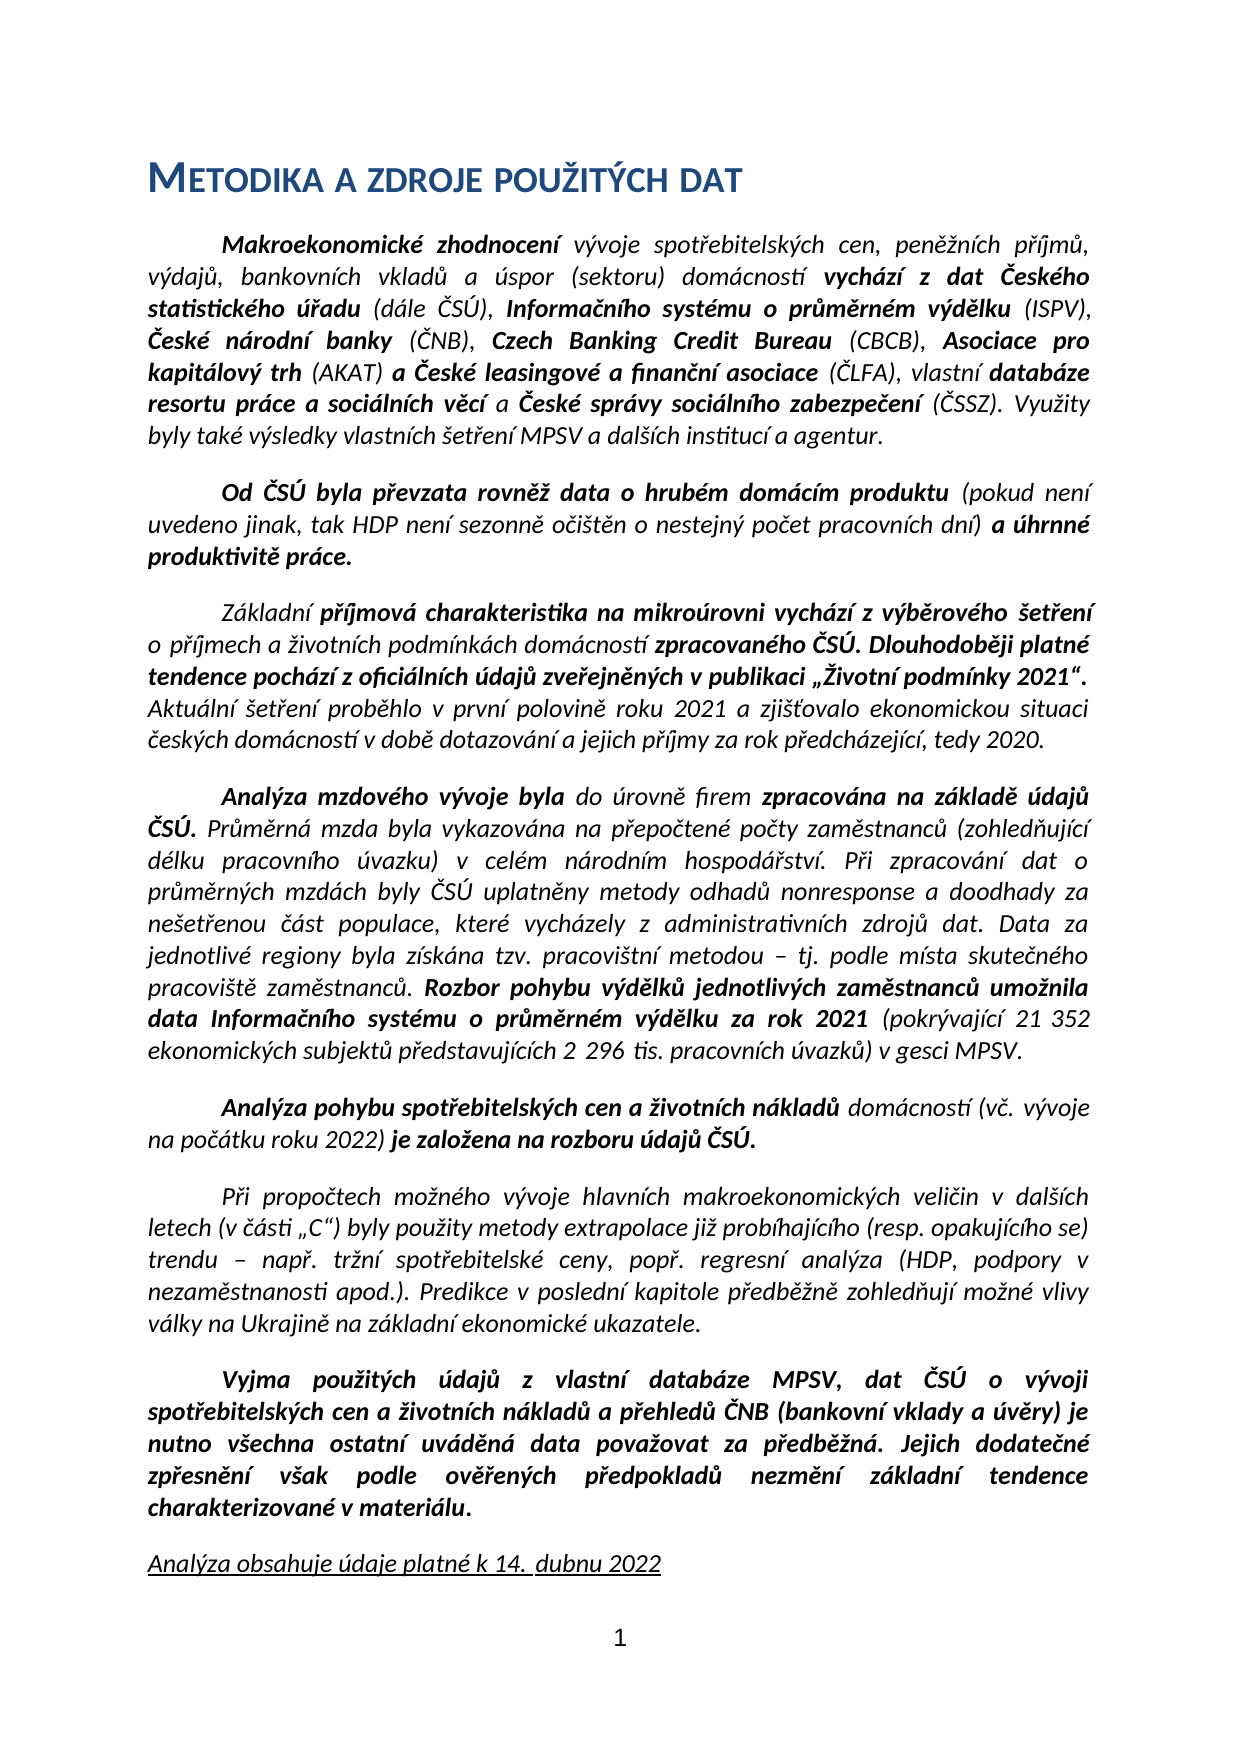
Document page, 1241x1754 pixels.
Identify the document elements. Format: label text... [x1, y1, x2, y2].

text Základní příjmová charakteristika na mikroúrovni vychází z výběrového šetření o příjmech a životních podmínkách domácností zpracovaného ČSÚ. Dlouhodoběji platné tendence pochází z oficiálních údajů zveřejněných v publikaci „Životní podmínky 2021“. Aktuální šetření proběhlo v první polovině roku 2021 a zjišťovalo ekonomickou situaci českých domácností v době dotazování a jejich příjmy za rok předcházející, tedy 2020. [148, 596, 1092, 755]
text Při propočtech možného vývoje hlavních makroekonomických veličin v dalších letech (v části „C“) byly použity metody extrapolace již probíhajícího (resp. opakujícího se) trendu – např. tržní spotřebitelské ceny, popř. regresní analýza (HDP, podpory v nezaměstnanosti apod.). Predikce v poslední kapitole předběžně zohledňují možné vlivy války na Ukrajině na základní ekonomické ukazatele. [148, 1180, 1092, 1338]
text Od ČSÚ byla převzata rovněž data o hrubém domácím produktu (pokud není uvedeno jinak, tak HDP není sezonně očištěn o nestejný počet pracovních dní) a úhrnné produktivitě práce. [148, 476, 1092, 571]
text Analýza mzdového vývoje byla do úrovně firem zpracována na základě údajů ČSÚ. Průměrná mzda byla vykazována na přepočtené počty zaměstnanců (zohledňující délku pracovního úvazku) v celém národním hospodářství. Při zpracování dat o průměrných mzdách byly ČSÚ uplatněny metody odhadů nonresponse a doodhady za nešetřenou část populace, které vycházely z administrativních zdrojů dat. Data za jednotlivé regiony byla získána tzv. pracovištní metodou – tj. podle místa skutečného pracoviště zaměstnanců. Rozbor pohybu výdělků jednotlivých zaměstnanců umožnila data Informačního systému o průměrném výdělku za rok 2021 (pokrývající 21 352 ekonomických subjektů představujících 2 296 tis. pracovních úvazků) v gesci MPSV. [148, 780, 1092, 1066]
text Analýza obsahuje údaje platné k 14. dubnu 2022 [148, 1547, 1092, 1579]
text Makroekonomické zhodnocení vývoje spotřebitelských cen, peněžních příjmů, výdajů, bankovních vkladů a úspor (sektoru) domácností vychází z dat Českého statistického úřadu (dále ČSÚ), Informačního systému o průměrném výdělku (ISPV), České národní banky (ČNB), Czech Banking Credit Bureau (CBCB), Asociace pro kapitálový trh (AKAT) a České leasingové a finanční asociace (ČLFA), vlastní databáze resortu práce a sociálních věcí a České správy sociálního zabezpečení (ČSSZ). Využity byly také výsledky vlastních šetření MPSV a dalších institucí a agentur. [148, 229, 1092, 451]
text Metodika a zdroje použitých dat [148, 148, 1092, 204]
text Analýza pohybu spotřebitelských cen a životních nákladů domácností (vč. vývoje na počátku roku 2022) je založena na rozboru údajů ČSÚ. [148, 1091, 1092, 1155]
text Vyjma použitých údajů z vlastní databáze MPSV, dat ČSÚ o vývoji spotřebitelských cen a životních nákladů a přehledů ČNB (bankovní vklady a úvěry) je nutno všechna ostatní uváděná data považovat za předběžná. Jejich dodatečné zpřesnění však podle ověřených předpokladů nezmění základní tendence charakterizované v materiálu. [148, 1363, 1092, 1522]
